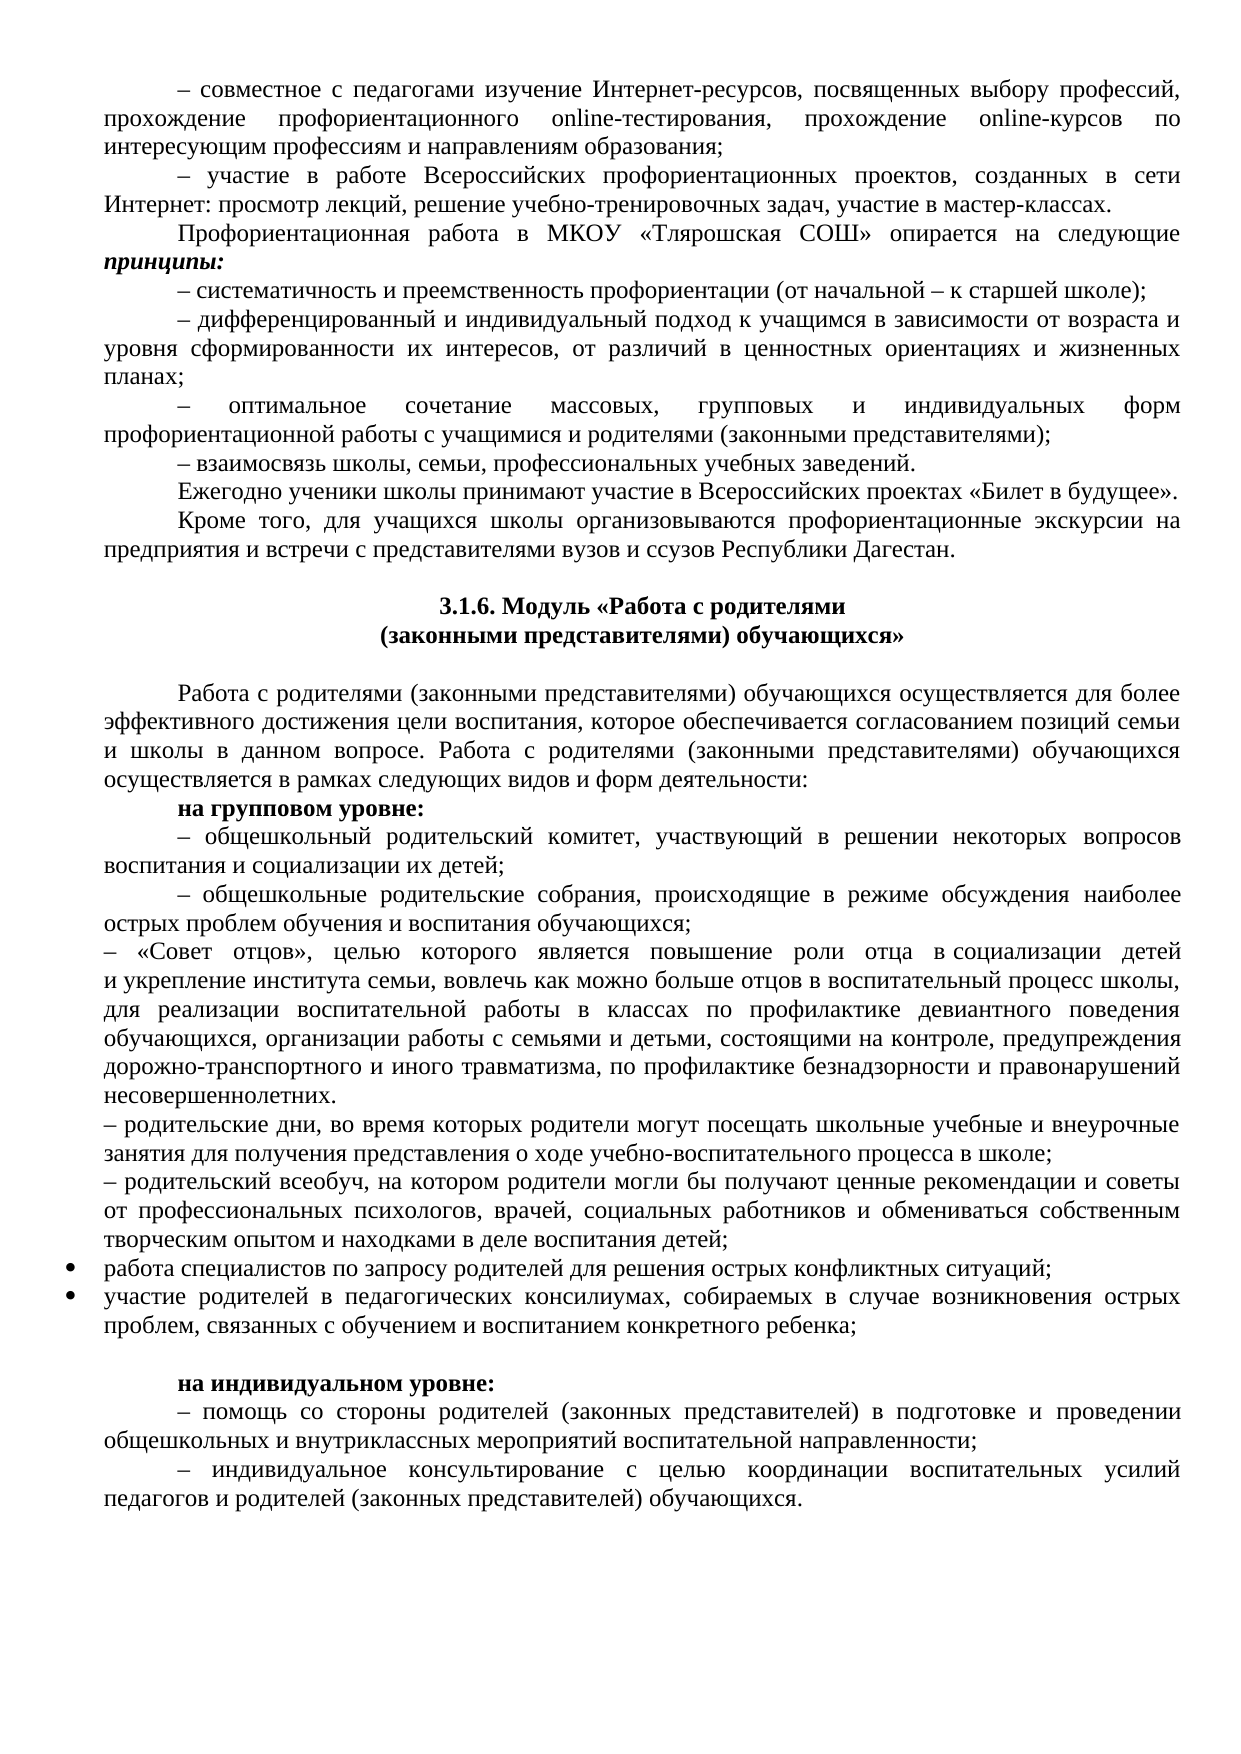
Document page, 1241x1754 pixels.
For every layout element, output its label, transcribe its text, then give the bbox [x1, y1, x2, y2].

text – родительский всеобуч, на котором родители могли бы получают ценные рекомендации и советы от профессиональных психологов, врачей, социальных работников и обмениваться собственным творческим опытом и находками в деле воспитания детей; [103, 1166, 1181, 1253]
text на индивидуальном уровне: [103, 1368, 1181, 1396]
text – общешкольный родительский комитет, участвующий в решении некоторых вопросов воспитания и социализации их детей; [103, 821, 1181, 879]
text – взаимосвязь школы, семьи, профессиональных учебных заведений. [103, 448, 1181, 476]
list работа специалистов по запросу родителей для решения острых конфликтных ситуаций; [66, 1253, 1181, 1281]
text – оптимальное сочетание массовых, групповых и индивидуальных форм профориентационной работы с учащимися и родителями (законными представителями); [103, 390, 1181, 448]
text – помощь со стороны родителей (законных представителей) в подготовке и проведении общешкольных и внутриклассных мероприятий воспитательной направленности; [103, 1396, 1181, 1454]
text 3.1.6. Модуль «Работа с родителями [103, 591, 1181, 620]
text – систематичность и преемственность профориентации (от начальной – к старшей школе); [103, 275, 1181, 304]
text – участие в работе Всероссийских профориентационных проектов, созданных в сети Интернет: просмотр лекций, решение учебно-тренировочных задач, участие в мастер-классах. [103, 160, 1181, 218]
text Кроме того, для учащихся школы организовываются профориентационные экскурсии на предприятия и встречи с представителями вузов и ссузов Республики Дагестан. [103, 505, 1181, 563]
text – дифференцированный и индивидуальный подход к учащимся в зависимости от возраста и уровня сформированности их интересов, от различий в ценностных ориентациях и жизненных планах; [103, 304, 1181, 390]
text Работа с родителями (законными представителями) обучающихся осуществляется для более эффективного достижения цели воспитания, которое обеспечивается согласованием позиций семьи и школы в данном вопросе. Работа с родителями (законными представителями) обучающихся осуществляется в рамках следующих видов и форм деятельности: [103, 678, 1181, 793]
text Ежегодно ученики школы принимают участие в Всероссийских проектах «Билет в будущее». [103, 476, 1181, 505]
text – общешкольные родительские собрания, происходящие в режиме обсуждения наиболее острых проблем обучения и воспитания обучающихся; [103, 879, 1181, 936]
text – совместное с педагогами изучение Интернет-ресурсов, посвященных выбору профессий, прохождение профориентационного online-тестирования, прохождение online-курсов по интересующим профессиям и направлениям образования; [103, 74, 1181, 160]
text – родительские дни, во время которых родители могут посещать школьные учебные и внеурочные занятия для получения представления о ходе учебно-воспитательного процесса в школе; [103, 1109, 1181, 1166]
text (законными представителями) обучающихся» [103, 620, 1181, 649]
text – «Совет отцов», целью которого является повышение роли отца в социализации детей и укрепление института семьи, вовлечь как можно больше отцов в воспитательный процесс школы, для реализации воспитательной работы в классах по профилактике девиантного поведения обучающихся, организации работы с семьями и детьми, состоящими на контроле, предупреждения дорожно-транспортного и иного травматизма, по профилактике безнадзорности и правонарушений несовершеннолетних. [103, 936, 1181, 1109]
text на групповом уровне: [103, 793, 1181, 821]
text – индивидуальное консультирование c целью координации воспитательных усилий педагогов и родителей (законных представителей) обучающихся. [103, 1454, 1181, 1511]
text Профориентационная работа в МКОУ «Тлярошская СОШ» опирается на следующие принципы: [103, 218, 1181, 275]
list участие родителей в педагогических консилиумах, собираемых в случае возникновения острых проблем, связанных с обучением и воспитанием конкретного ребенка; [66, 1281, 1181, 1339]
